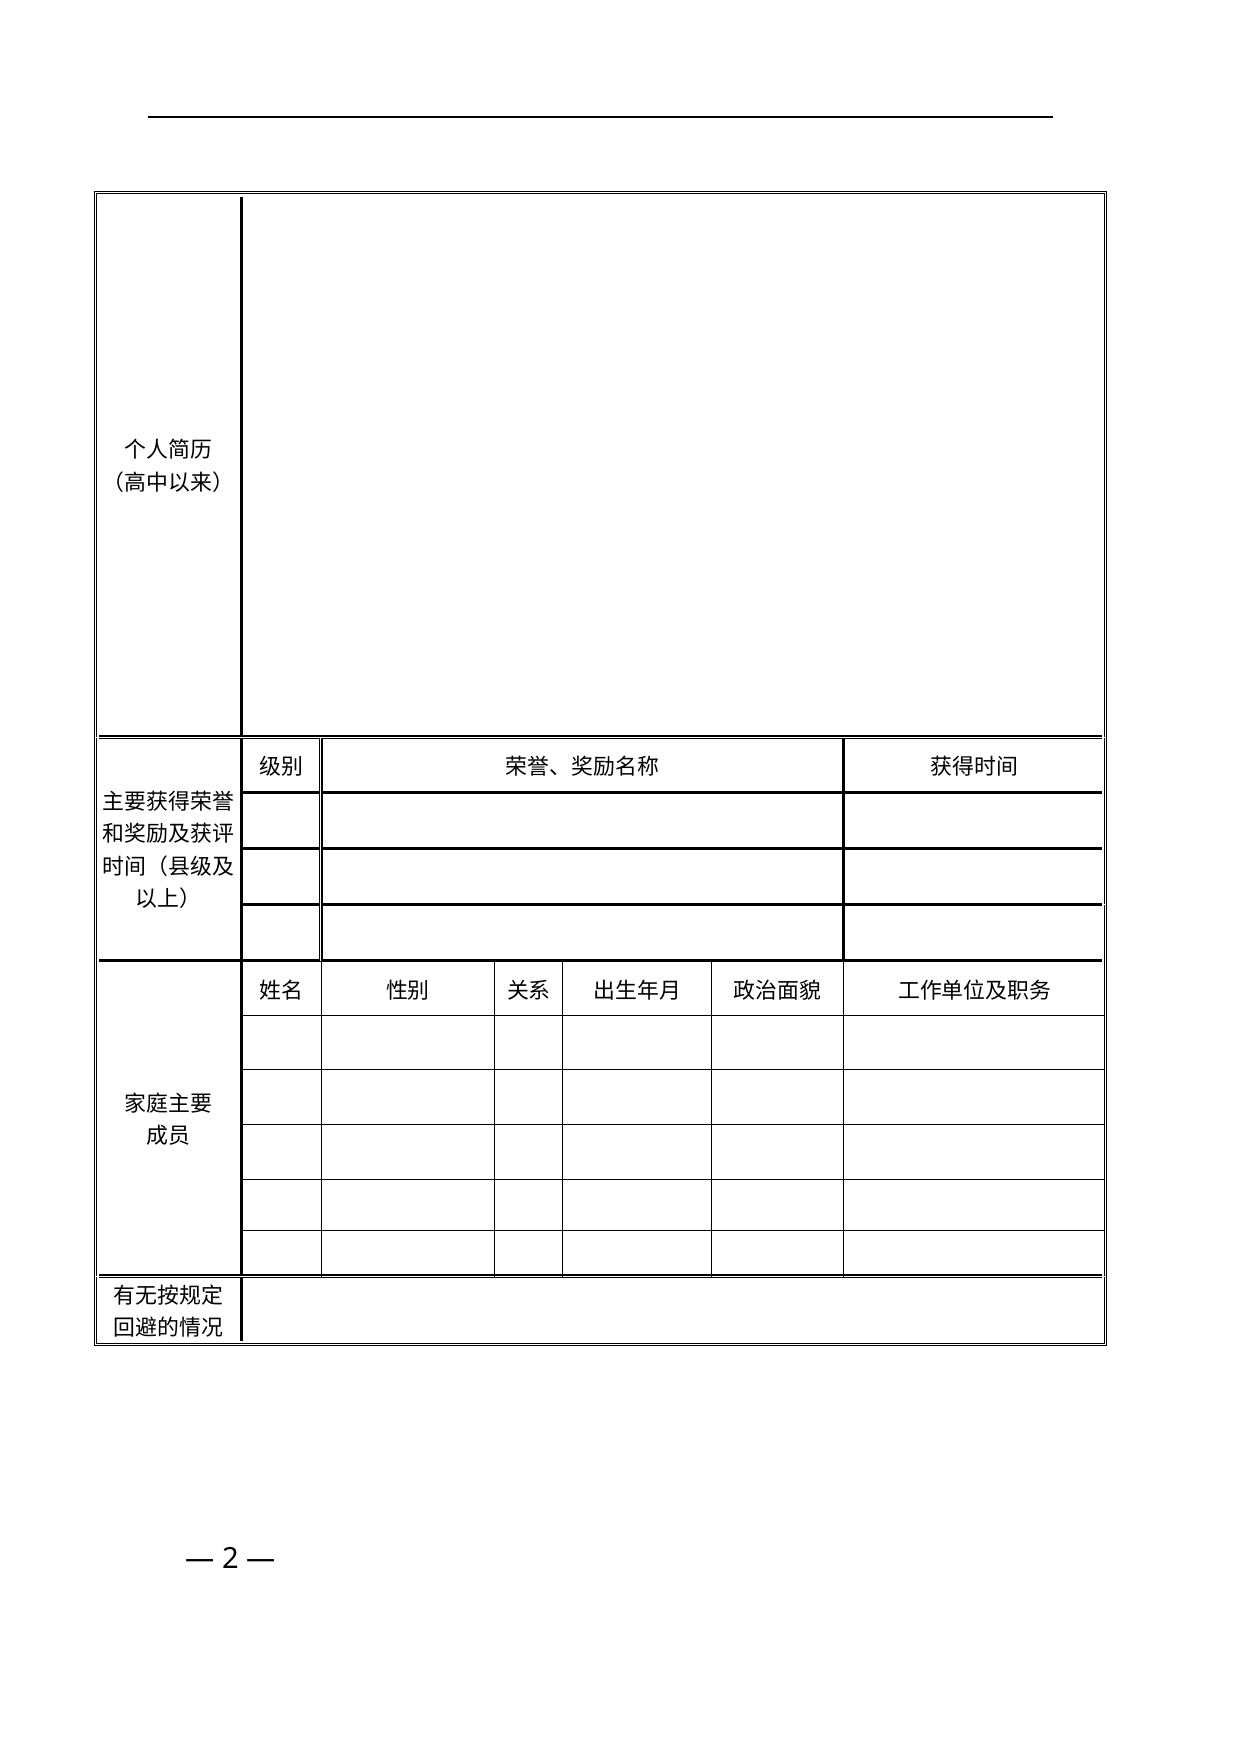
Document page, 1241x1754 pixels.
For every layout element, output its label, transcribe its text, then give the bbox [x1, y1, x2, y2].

table_cell [563, 1016, 711, 1069]
table_cell [243, 850, 319, 903]
table_cell [495, 1070, 562, 1123]
table_cell [241, 194, 1104, 735]
table_cell 关系 [495, 962, 562, 1015]
table_cell [241, 1274, 1104, 1342]
table_cell [844, 1231, 1104, 1274]
table_cell [243, 1125, 321, 1179]
table_cell 荣誉、奖励名称 [323, 739, 842, 791]
table_cell 政治面貌 [712, 962, 843, 1015]
table_cell [323, 906, 842, 959]
table_cell [243, 906, 319, 959]
table_cell [243, 1180, 321, 1230]
table_cell [323, 794, 842, 847]
table_cell [563, 1180, 711, 1230]
table_cell [844, 1125, 1104, 1179]
table_cell [322, 1231, 494, 1274]
table_cell [712, 1180, 843, 1230]
table_cell [243, 794, 319, 847]
table_cell [845, 791, 1104, 847]
table_cell [712, 1231, 843, 1274]
table_cell [322, 1016, 494, 1069]
table_cell [495, 1231, 562, 1274]
table_cell 姓名 [243, 962, 321, 1015]
table_cell [844, 1016, 1104, 1069]
table_cell [844, 1070, 1104, 1123]
table_cell [495, 1016, 562, 1069]
table_cell 性别 [322, 962, 494, 1015]
table_cell [845, 903, 1105, 959]
table_cell 个人简历 （高中以来） [97, 194, 241, 735]
table_cell [712, 1070, 843, 1123]
table_cell [243, 1231, 321, 1274]
table_cell [495, 1180, 562, 1230]
table_cell 家庭主要 成员 [97, 959, 240, 1274]
table_cell [243, 1016, 321, 1069]
table_cell [712, 1125, 843, 1179]
table_cell 级别 [243, 739, 319, 791]
table_cell 出生年月 [563, 962, 711, 1015]
table_cell 获得时间 [845, 735, 1104, 791]
table_cell [563, 1125, 711, 1179]
table_cell [322, 1125, 494, 1179]
table_cell [563, 1231, 711, 1274]
table_cell [844, 1180, 1104, 1230]
table_cell [845, 847, 1104, 903]
table_cell [243, 1070, 321, 1123]
table_cell [563, 1070, 711, 1123]
table_cell [322, 1070, 494, 1123]
table_cell [323, 850, 842, 903]
table_cell [322, 1180, 494, 1230]
table_cell [712, 1016, 843, 1069]
table_cell 有无按规定 回避的情况 [97, 1274, 241, 1342]
table_cell 主要获得荣誉和奖励及获评时间（县级及以上） [97, 735, 240, 959]
table_cell 工作单位及职务 [844, 959, 1104, 1015]
table_cell [495, 1125, 562, 1179]
